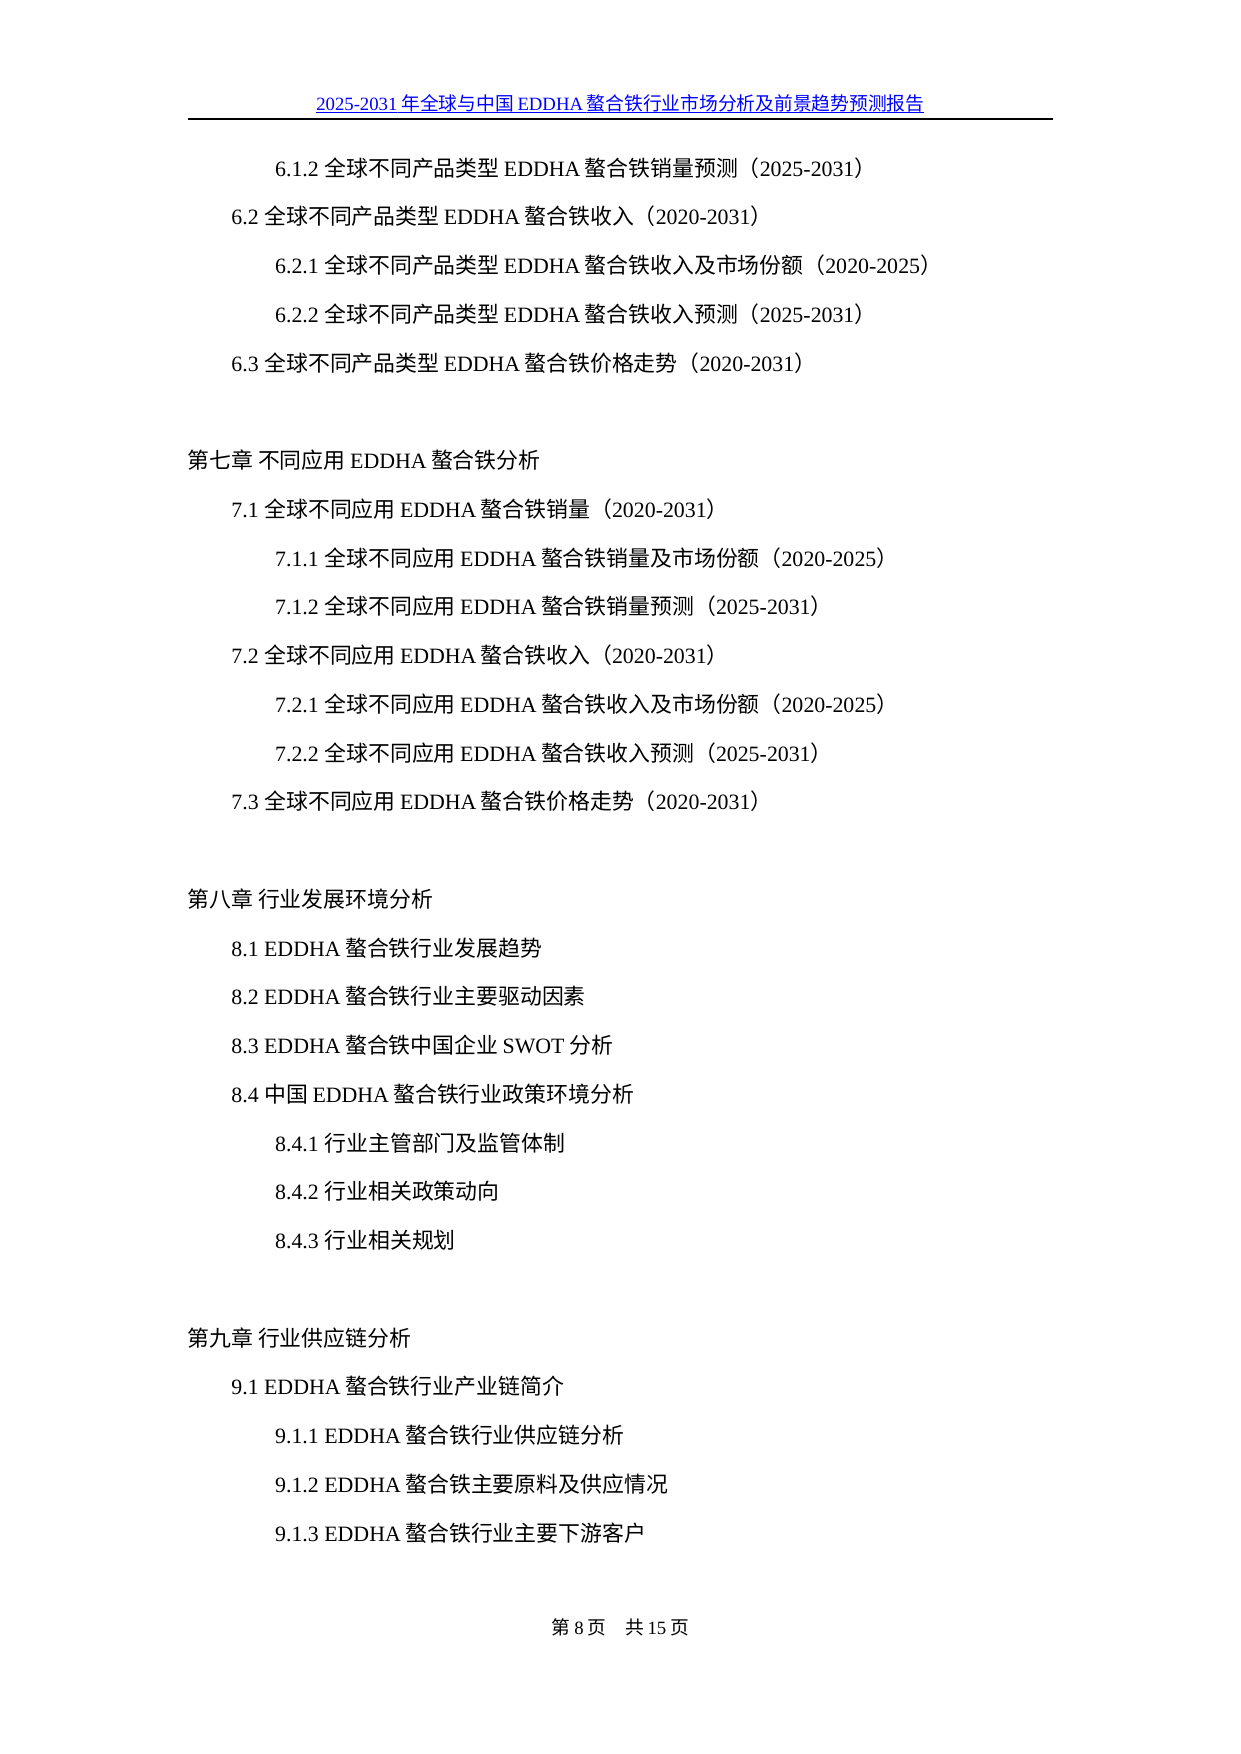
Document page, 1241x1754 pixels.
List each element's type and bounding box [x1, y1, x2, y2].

text [187, 150, 1053, 1548]
